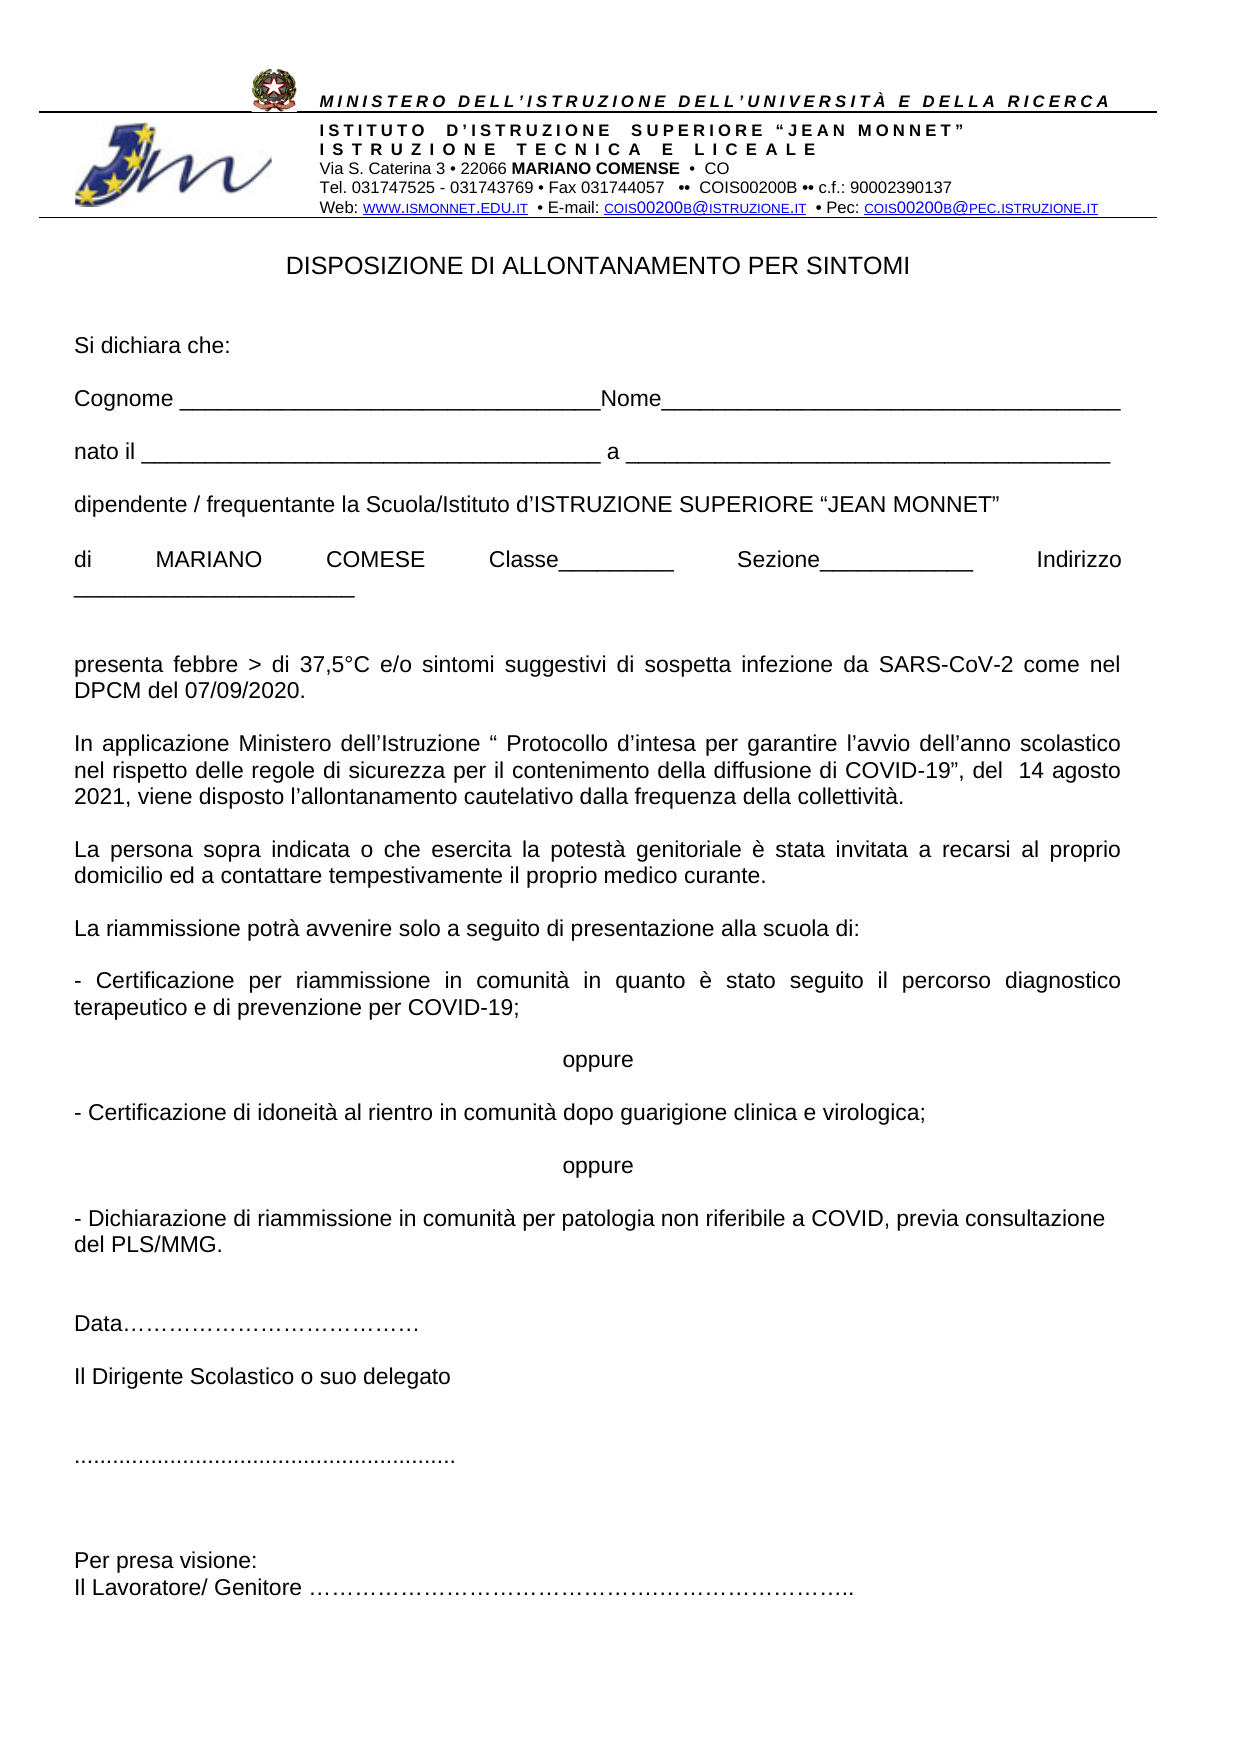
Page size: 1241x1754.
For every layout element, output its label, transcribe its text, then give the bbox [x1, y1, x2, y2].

text - Dichiarazione di riammissione in comunità per patologia non riferibile a COVID, previa consultazione del PLS/MMG. [74, 1204, 1122, 1257]
text Per presa visione: [74, 1547, 1122, 1573]
text La riammissione potrà avvenire solo a seguito di presentazione alla scuola di: [74, 915, 1122, 941]
text In applicazione Ministero dell’Istruzione “ Protocollo d’intesa per garantire l’avvio dell’anno scolastico nel rispetto delle regole di sicurezza per il contenimento della diffusione di COVID-19”, del 14 agosto 2021, viene disposto l’allontanamento cautelativo dalla frequenza della collettività. [74, 730, 1122, 809]
text nato il ____________________________________ a ______________________________________ [74, 438, 1122, 464]
text Si dichiara che: [74, 332, 1122, 359]
text La persona sopra indicata o che esercita la potestà genitoriale è stata invitata a recarsi al proprio domicilio ed a contattare tempestivamente il proprio medico curante. [74, 836, 1122, 888]
picture [251, 69, 297, 112]
text dipendente / frequentante la Scuola/Istituto d’ISTRUZIONE SUPERIORE “JEAN MONNET” [74, 491, 1122, 517]
text oppure [74, 1152, 1122, 1178]
text - Certificazione per riammissione in comunità in quanto è stato seguito il percorso diagnostico terapeutico e di prevenzione per COVID-19; [74, 967, 1122, 1020]
text DISPOSIZIONE DI ALLONTANAMENTO PER SINTOMI [74, 251, 1122, 280]
text Cognome _________________________________Nome____________________________________ [74, 385, 1122, 412]
text Il Lavoratore/ Genitore ……………………………………….…………………….. [74, 1573, 1122, 1600]
text ............................................................ [74, 1442, 1122, 1468]
text Data………………………………… [74, 1310, 1122, 1336]
text oppure [74, 1046, 1122, 1073]
text - Certificazione di idoneità al rientro in comunità dopo guarigione clinica e virologica; [74, 1099, 1122, 1126]
text presenta febbre > di 37,5°C e/o sintomi suggestivi di sospetta infezione da SARS-CoV-2 come nel DPCM del 07/09/2020. [74, 651, 1122, 704]
text Il Dirigente Scolastico o suo delegato [74, 1363, 1122, 1389]
picture [75, 122, 272, 207]
text di MARIANO COMESE Classe_________ Sezione____________ Indirizzo ______________________ [74, 546, 1122, 598]
